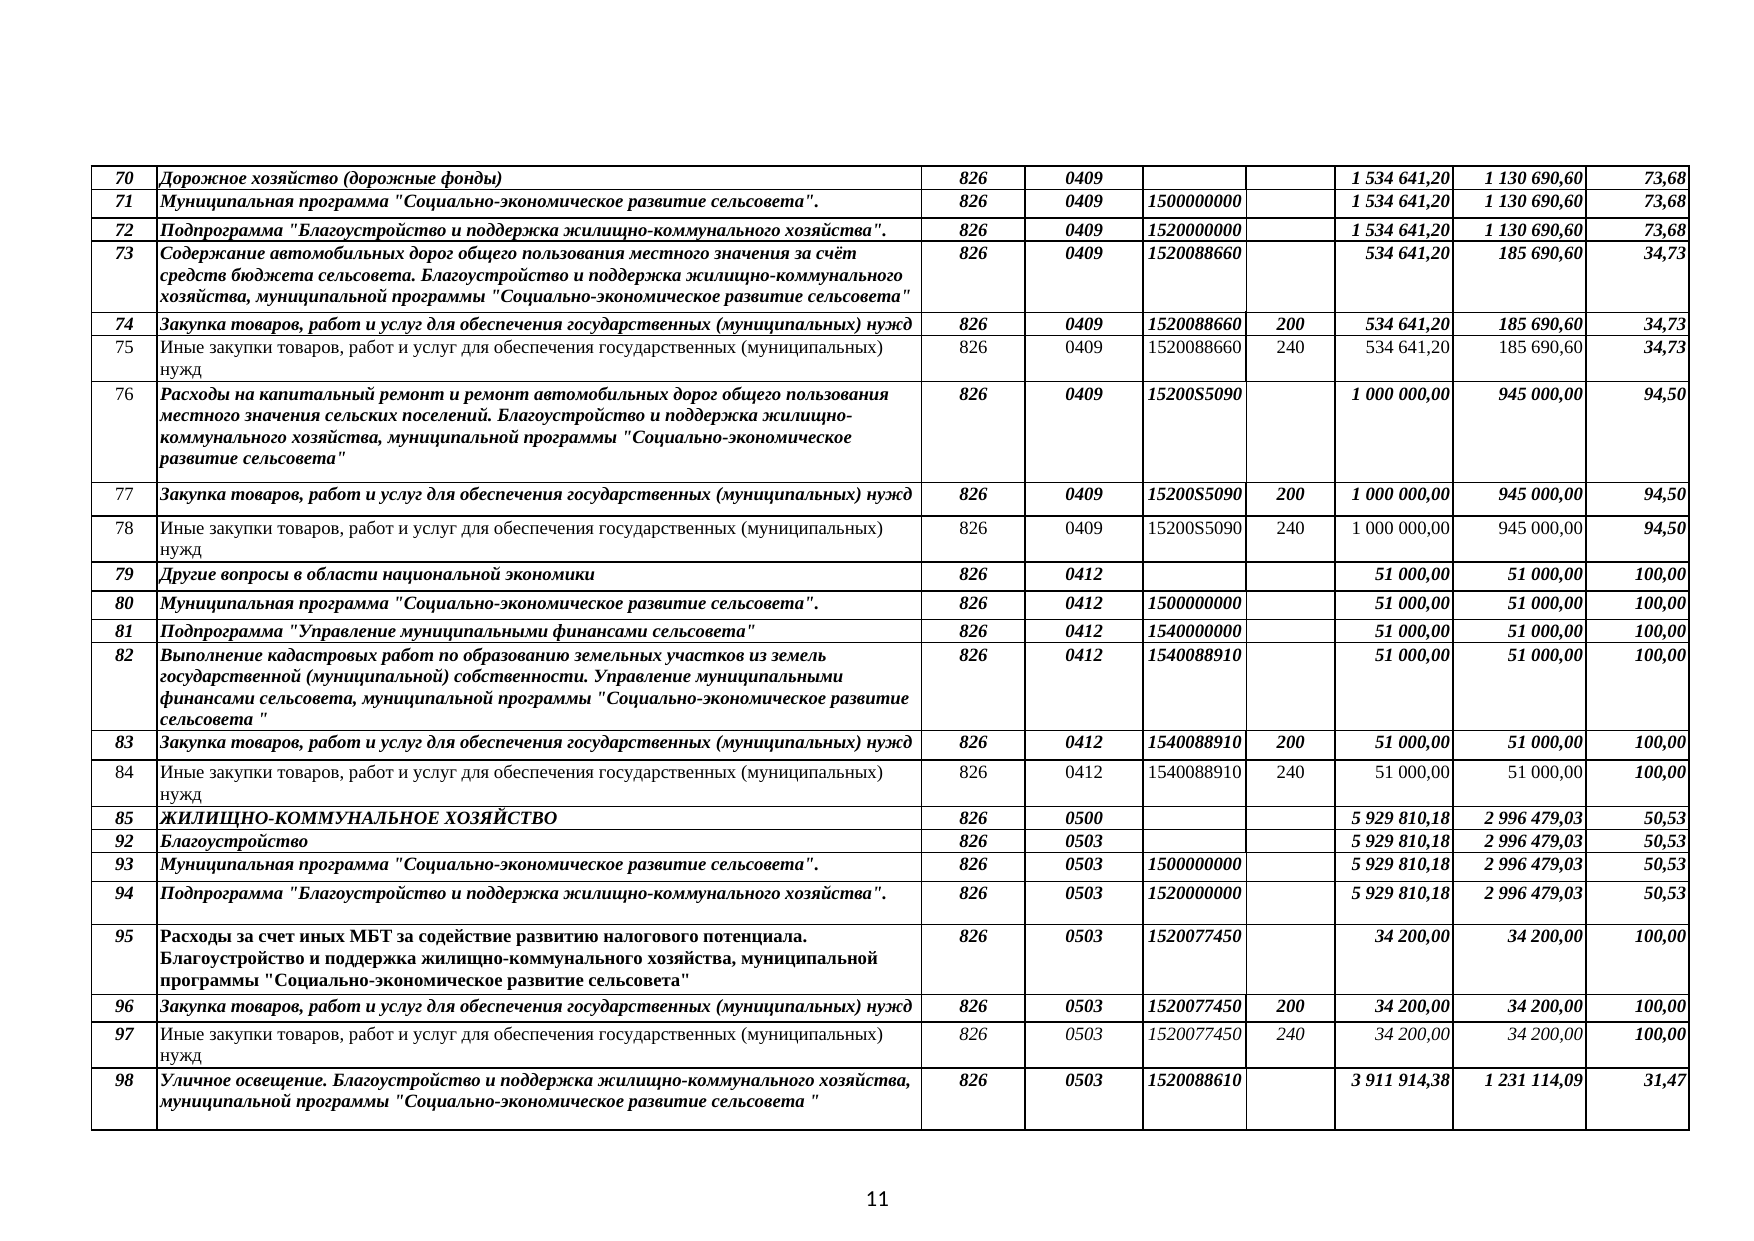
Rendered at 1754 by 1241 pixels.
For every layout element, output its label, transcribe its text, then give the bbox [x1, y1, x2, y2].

table_cell Благоустройство [158, 830, 921, 852]
table_cell 95 [92, 925, 156, 994]
table_cell 534 641,20 [1336, 313, 1452, 334]
table_cell [1247, 830, 1334, 852]
table_cell 1 130 690,60 [1454, 219, 1585, 240]
table_cell 50,53 [1587, 882, 1688, 924]
table_cell 96 [92, 995, 156, 1021]
table_cell 1 231 114,09 [1454, 1069, 1585, 1129]
table_cell Закупка товаров, работ и услуг для обеспечения государственных (муниципальных) нужд [158, 731, 921, 759]
table_cell [1247, 882, 1334, 924]
table_cell [1247, 563, 1334, 590]
table_cell 94 [92, 882, 156, 924]
table_cell Подпрограмма "Благоустройство и поддержка жилищно-коммунального хозяйства". [158, 219, 921, 240]
table_cell 945 000,00 [1454, 517, 1585, 561]
table_cell 826 [922, 882, 1024, 924]
table_cell 826 [922, 563, 1024, 590]
table_cell Содержание автомобильных дорог общего пользования местного значения за счёт средств бюджета сельсовета. Благоустройство и поддержка жилищно-коммунального хозяйства, муниципальной программы "Социально-экономическое развитие сельсовета" [158, 242, 921, 311]
table_cell 15200S5090 [1144, 517, 1245, 561]
table_cell 200 [1247, 995, 1334, 1021]
table_cell Муниципальная программа "Социально-экономическое развитие сельсовета". [158, 853, 921, 881]
table_cell 826 [922, 761, 1024, 806]
table_cell 100,00 [1587, 995, 1688, 1021]
table_cell 50,53 [1587, 853, 1688, 881]
table_cell [1247, 592, 1334, 619]
table_cell Расходы за счет иных МБТ за содействие развитию налогового потенциала. Благоустройство и поддержка жилищно-коммунального хозяйства, муниципальной программы "Социально-экономическое развитие сельсовета" [158, 925, 921, 994]
table_cell ЖИЛИЩНО-КОММУНАЛЬНОЕ ХОЗЯЙСТВО [158, 807, 921, 829]
table_cell 0412 [1026, 563, 1142, 590]
table_cell 2 996 479,03 [1454, 807, 1585, 829]
table_cell 34 200,00 [1454, 925, 1585, 994]
table_cell 534 641,20 [1336, 242, 1452, 311]
table_cell [1247, 853, 1334, 881]
table_cell 93 [92, 853, 156, 881]
table_cell Подпрограмма "Управление муниципальными финансами сельсовета" [158, 620, 921, 642]
table_cell 51 000,00 [1336, 731, 1452, 759]
table_cell 1520088610 [1144, 1069, 1246, 1129]
table_cell 1 000 000,00 [1336, 382, 1452, 482]
table_cell 34,73 [1587, 313, 1688, 334]
table_cell [1144, 807, 1245, 829]
table_cell 51 000,00 [1454, 563, 1585, 590]
table_cell 94,50 [1587, 483, 1688, 515]
table_cell 100,00 [1587, 925, 1688, 994]
table_cell 92 [92, 830, 156, 852]
table_cell 51 000,00 [1336, 643, 1452, 730]
table_cell 945 000,00 [1454, 483, 1585, 515]
table_cell 826 [922, 643, 1024, 730]
table_cell 77 [92, 483, 156, 515]
table_cell [1247, 190, 1334, 217]
table_cell 1 000 000,00 [1336, 483, 1452, 515]
table_cell 51 000,00 [1454, 761, 1585, 806]
table_cell 100,00 [1587, 563, 1688, 590]
table_cell 200 [1247, 483, 1334, 515]
table_cell 826 [922, 242, 1024, 311]
table_cell 71 [92, 190, 156, 217]
table_cell 200 [1247, 313, 1334, 334]
table_cell 72 [92, 219, 156, 240]
table_cell 34,73 [1587, 242, 1688, 311]
table_cell [1144, 167, 1245, 188]
table_cell 34,73 [1587, 336, 1688, 381]
table_cell 1500000000 [1144, 190, 1246, 217]
table_cell 1 534 641,20 [1336, 219, 1452, 240]
table_cell 826 [922, 382, 1024, 482]
table_cell 1520088660 [1144, 336, 1245, 381]
table_cell 34 200,00 [1454, 1023, 1585, 1067]
table_cell 2 996 479,03 [1454, 882, 1585, 924]
table_cell Выполнение кадастровых работ по образованию земельных участков из земель государственной (муниципальной) собственности. Управление муниципальными финансами сельсовета, муниципальной программы "Социально-экономическое развитие сельсовета " [158, 643, 921, 730]
table_cell [1247, 1069, 1334, 1129]
table_cell 0409 [1026, 382, 1142, 482]
table_cell 1520000000 [1144, 219, 1246, 240]
table_cell 826 [922, 807, 1024, 829]
table_cell 0412 [1026, 731, 1142, 759]
table_cell Подпрограмма "Благоустройство и поддержка жилищно-коммунального хозяйства". [158, 882, 921, 924]
table_cell 826 [922, 925, 1024, 994]
table_cell 826 [922, 190, 1024, 217]
table_cell 34 200,00 [1336, 1023, 1452, 1067]
table_cell 51 000,00 [1454, 643, 1585, 730]
table_cell Муниципальная программа "Социально-экономическое развитие сельсовета". [158, 592, 921, 619]
table_cell [1247, 167, 1334, 188]
table_cell [1247, 219, 1334, 240]
table_cell 74 [92, 313, 156, 334]
table_cell 34 200,00 [1336, 925, 1452, 994]
table_cell 826 [922, 313, 1024, 334]
table_cell 76 [92, 382, 156, 482]
table_cell 5 929 810,18 [1336, 853, 1452, 881]
table_cell 826 [922, 1023, 1024, 1067]
table_cell 51 000,00 [1336, 620, 1452, 642]
table_cell 51 000,00 [1336, 761, 1452, 806]
table_cell 5 929 810,18 [1336, 882, 1452, 924]
table_cell Иные закупки товаров, работ и услуг для обеспечения государственных (муниципальных) нужд [158, 336, 921, 381]
table_cell 100,00 [1587, 620, 1688, 642]
table_cell [1247, 643, 1334, 730]
table_cell 0503 [1026, 1023, 1142, 1067]
table_cell 2 996 479,03 [1454, 853, 1585, 881]
table_cell 1520088660 [1144, 242, 1246, 311]
table_cell 0409 [1026, 242, 1142, 311]
table_cell 51 000,00 [1454, 592, 1585, 619]
table_cell 534 641,20 [1336, 336, 1452, 381]
table_cell 5 929 810,18 [1336, 807, 1452, 829]
table_cell 1540088910 [1144, 643, 1246, 730]
table_cell Другие вопросы в области национальной экономики [158, 563, 921, 590]
table_cell 945 000,00 [1454, 382, 1585, 482]
table_cell 85 [92, 807, 156, 829]
table_cell 200 [1247, 731, 1334, 759]
table_cell 75 [92, 336, 156, 381]
table_cell 70 [92, 167, 156, 188]
table_cell [1247, 242, 1334, 311]
table_cell 1520000000 [1144, 882, 1246, 924]
table_cell 826 [922, 483, 1024, 515]
table_cell [1144, 830, 1245, 852]
table_cell 2 996 479,03 [1454, 830, 1585, 852]
table_cell 84 [92, 761, 156, 806]
table_cell 0503 [1026, 1069, 1142, 1129]
table_cell [1247, 925, 1334, 994]
table_cell 81 [92, 620, 156, 642]
table_cell 50,53 [1587, 830, 1688, 852]
table_cell 0409 [1026, 219, 1142, 240]
table_cell 185 690,60 [1454, 313, 1585, 334]
table_cell 73,68 [1587, 167, 1688, 188]
table_cell 73 [92, 242, 156, 311]
table_cell 0503 [1026, 853, 1142, 881]
table_cell Иные закупки товаров, работ и услуг для обеспечения государственных (муниципальных) нужд [158, 1023, 921, 1067]
table_cell 51 000,00 [1454, 731, 1585, 759]
table_cell Дорожное хозяйство (дорожные фонды) [158, 167, 921, 188]
table_cell 15200S5090 [1144, 483, 1245, 515]
table_cell 79 [92, 563, 156, 590]
table_cell 80 [92, 592, 156, 619]
table_cell 100,00 [1587, 761, 1688, 806]
table_cell 82 [92, 643, 156, 730]
table_cell 0412 [1026, 643, 1142, 730]
table_cell 826 [922, 592, 1024, 619]
table_cell 51 000,00 [1336, 592, 1452, 619]
table_cell 34 200,00 [1336, 995, 1452, 1021]
table_cell 73,68 [1587, 219, 1688, 240]
table_cell 0503 [1026, 882, 1142, 924]
table_cell Закупка товаров, работ и услуг для обеспечения государственных (муниципальных) нужд [158, 483, 921, 515]
table_cell 94,50 [1587, 382, 1688, 482]
table_cell Муниципальная программа "Социально-экономическое развитие сельсовета". [158, 190, 921, 217]
table_cell 826 [922, 731, 1024, 759]
table_cell 3 911 914,38 [1336, 1069, 1452, 1129]
table_cell 826 [922, 167, 1024, 188]
table_cell 185 690,60 [1454, 242, 1585, 311]
table_cell 0409 [1026, 167, 1142, 188]
table_cell [1247, 807, 1334, 829]
table_cell 100,00 [1587, 592, 1688, 619]
table_cell 0500 [1026, 807, 1142, 829]
table_cell 1500000000 [1144, 853, 1246, 881]
table_cell 51 000,00 [1454, 620, 1585, 642]
table_cell 240 [1247, 336, 1334, 381]
table_cell 100,00 [1587, 731, 1688, 759]
table_cell 1540088910 [1144, 731, 1245, 759]
table_cell Закупка товаров, работ и услуг для обеспечения государственных (муниципальных) нужд [158, 313, 921, 334]
table_cell 0409 [1026, 336, 1142, 381]
table_cell 0503 [1026, 925, 1142, 994]
table_cell 94,50 [1587, 517, 1688, 561]
table_cell 73,68 [1587, 190, 1688, 217]
table_cell [1247, 620, 1334, 642]
table_cell 1520077450 [1144, 925, 1246, 994]
table_cell 1 130 690,60 [1454, 190, 1585, 217]
table_cell 83 [92, 731, 156, 759]
table_cell 1540000000 [1144, 620, 1246, 642]
table_cell 51 000,00 [1336, 563, 1452, 590]
table_cell 1520088660 [1144, 313, 1245, 334]
table_cell 0503 [1026, 830, 1142, 852]
table_cell 826 [922, 620, 1024, 642]
table_cell 50,53 [1587, 807, 1688, 829]
table_cell [1144, 563, 1245, 590]
table_cell [1247, 382, 1334, 482]
table_cell 31,47 [1587, 1069, 1688, 1129]
table_cell Иные закупки товаров, работ и услуг для обеспечения государственных (муниципальных) нужд [158, 761, 921, 806]
table_cell 0412 [1026, 592, 1142, 619]
table_cell 97 [92, 1023, 156, 1067]
table_cell Уличное освещение. Благоустройство и поддержка жилищно-коммунального хозяйства, муниципальной программы "Социально-экономическое развитие сельсовета " [158, 1069, 921, 1129]
table_cell Иные закупки товаров, работ и услуг для обеспечения государственных (муниципальных) нужд [158, 517, 921, 561]
table_cell 1 534 641,20 [1336, 190, 1452, 217]
table_cell 826 [922, 830, 1024, 852]
table_cell 100,00 [1587, 1023, 1688, 1067]
table_cell 240 [1247, 1023, 1334, 1067]
table_cell 0409 [1026, 190, 1142, 217]
table_cell 1500000000 [1144, 592, 1246, 619]
table_cell 185 690,60 [1454, 336, 1585, 381]
table_cell 100,00 [1587, 643, 1688, 730]
table_cell 0503 [1026, 995, 1142, 1021]
table_cell 0412 [1026, 620, 1142, 642]
table_cell 0409 [1026, 313, 1142, 334]
table_cell 826 [922, 1069, 1024, 1129]
table_cell 240 [1247, 517, 1334, 561]
table_cell 240 [1247, 761, 1334, 806]
table_cell 98 [92, 1069, 156, 1129]
table_cell 1 534 641,20 [1336, 167, 1452, 188]
table_cell 5 929 810,18 [1336, 830, 1452, 852]
table_cell 1 130 690,60 [1454, 167, 1585, 188]
table_cell 1540088910 [1144, 761, 1245, 806]
table_cell 826 [922, 853, 1024, 881]
table_cell 0409 [1026, 483, 1142, 515]
table_cell 1 000 000,00 [1336, 517, 1452, 561]
table_cell 826 [922, 336, 1024, 381]
table_cell Расходы на капитальный ремонт и ремонт автомобильных дорог общего пользования местного значения сельских поселений. Благоустройство и поддержка жилищно-коммунального хозяйства, муниципальной программы "Социально-экономическое развитие сельсовета" [158, 382, 921, 482]
table_cell 826 [922, 517, 1024, 561]
table_cell 78 [92, 517, 156, 561]
table_cell 0409 [1026, 517, 1142, 561]
table_cell Закупка товаров, работ и услуг для обеспечения государственных (муниципальных) нужд [158, 995, 921, 1021]
table_cell 15200S5090 [1144, 382, 1246, 482]
table_cell 826 [922, 219, 1024, 240]
table_cell 0412 [1026, 761, 1142, 806]
table_cell 34 200,00 [1454, 995, 1585, 1021]
table_cell 826 [922, 995, 1024, 1021]
table_cell 1520077450 [1144, 995, 1245, 1021]
table_cell 1520077450 [1144, 1023, 1245, 1067]
